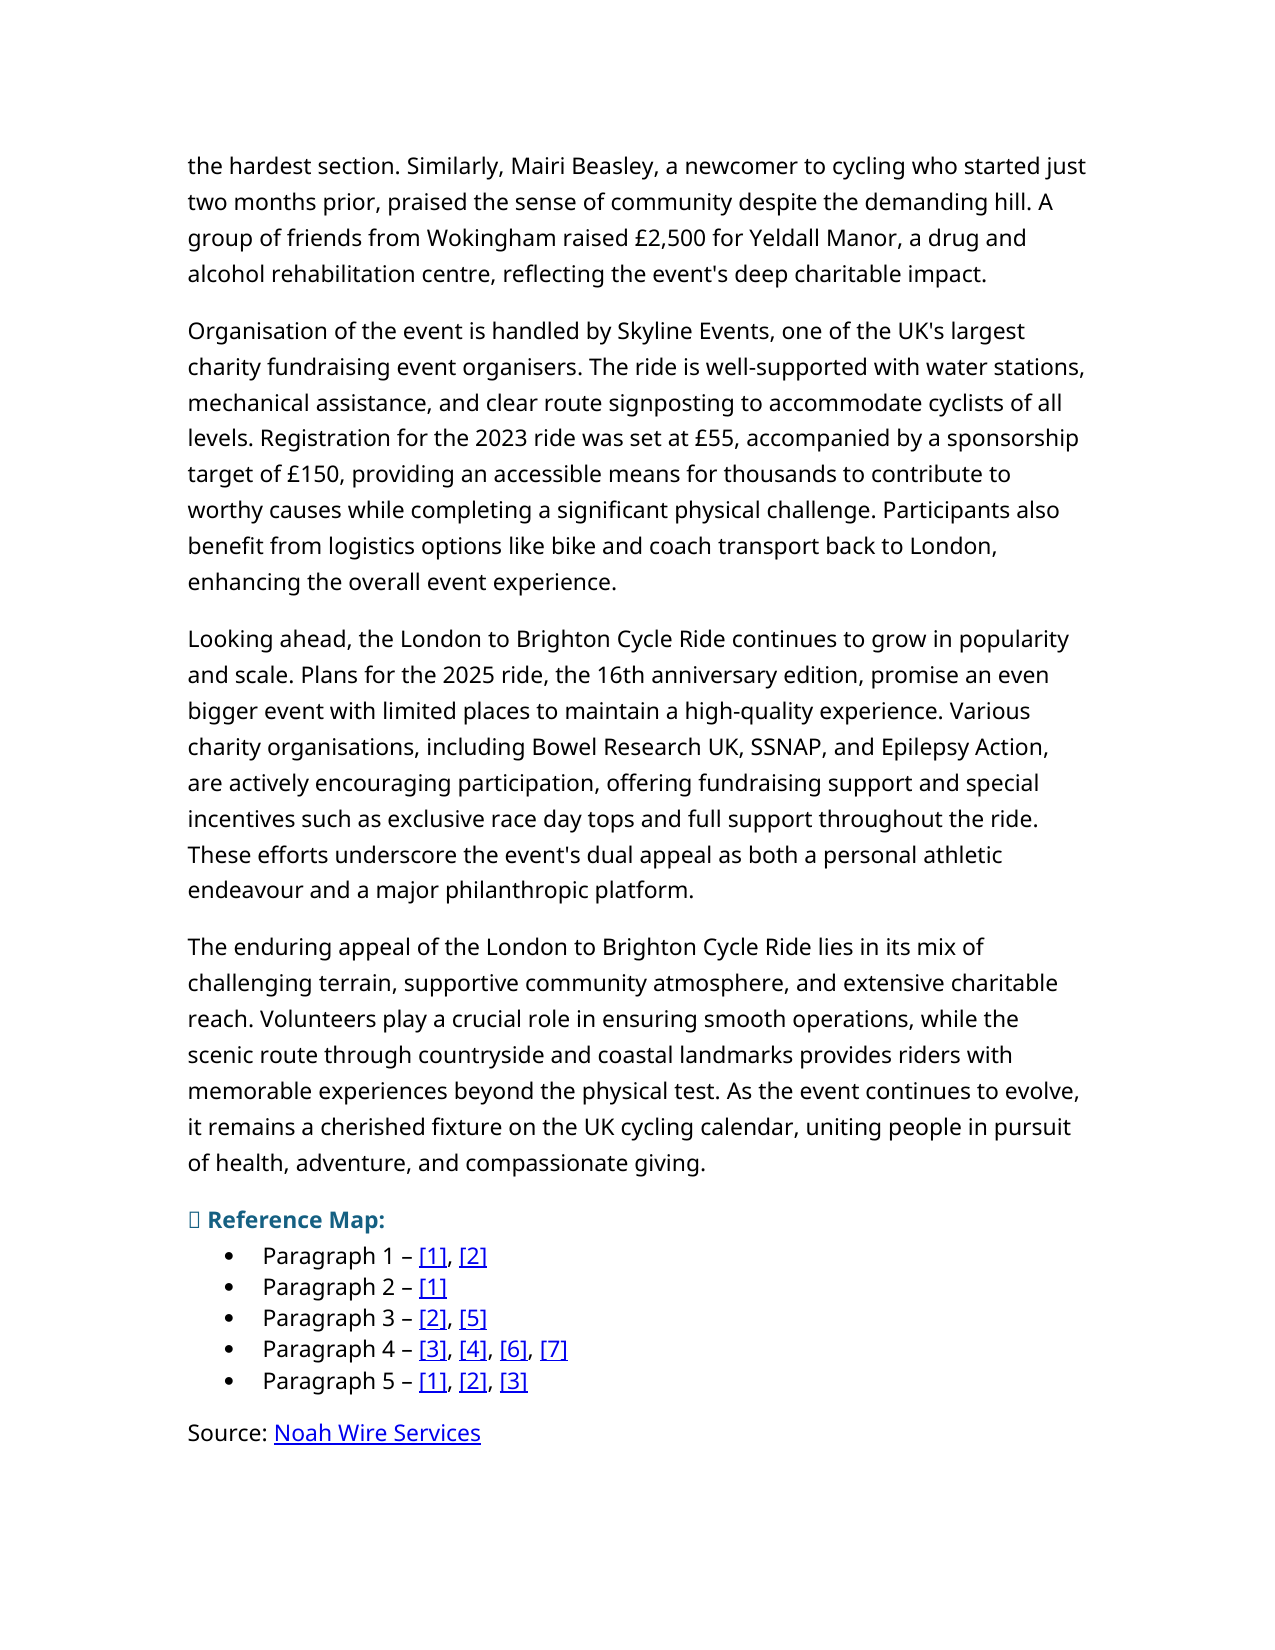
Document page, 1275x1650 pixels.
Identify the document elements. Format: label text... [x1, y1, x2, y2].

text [187, 150, 1087, 289]
text Looking ahead, the London to Brighton Cycle Ride continues to grow in popularity and scale. Plans for the 2025 ride, the 16th anniversary edition, promise an even bigger event with limited places to maintain a high-quality experience. Various charity organisations, including Bowel Research UK, SSNAP, and Epilepsy Action, are actively encouraging participation, offering fundraising support and special incentives such as exclusive race day tops and full support throughout the ride. These efforts underscore the event's dual appeal as both a personal athletic endeavour and a major philanthropic platform. [187, 623, 1087, 906]
list Paragraph 1 – [1], [2] [225, 1239, 1087, 1271]
list Paragraph 3 – [2], [5] [225, 1302, 1087, 1333]
text Source: Noah Wire Services [187, 1417, 1087, 1448]
text The enduring appeal of the London to Brighton Cycle Ride lies in its mix of challenging terrain, supportive community atmosphere, and extensive charitable reach. Volunteers play a crucial role in ensuring smooth operations, while the scenic route through countryside and coastal landmarks provides riders with memorable experiences beyond the physical test. As the event continues to evolve, it remains a cherished fixture on the UK cycling calendar, uniting people in pursuit of health, adventure, and compassionate giving. [187, 931, 1087, 1178]
text Organisation of the event is handled by Skyline Events, one of the UK's largest charity fundraising event organisers. The ride is well-supported with water stations, mechanical assistance, and clear route signposting to accommodate cyclists of all levels. Registration for the 2023 ride was set at £55, accompanied by a sponsorship target of £150, providing an accessible means for thousands to contribute to worthy causes while completing a significant physical challenge. Participants also benefit from logistics options like bike and coach transport back to London, enhancing the overall event experience. [187, 314, 1087, 597]
subtitle 📌 Reference Map: [187, 1204, 1087, 1235]
list Paragraph 5 – [1], [2], [3] [225, 1364, 1087, 1396]
list Paragraph 2 – [1] [225, 1271, 1087, 1302]
list Paragraph 4 – [3], [4], [6], [7] [225, 1333, 1087, 1364]
